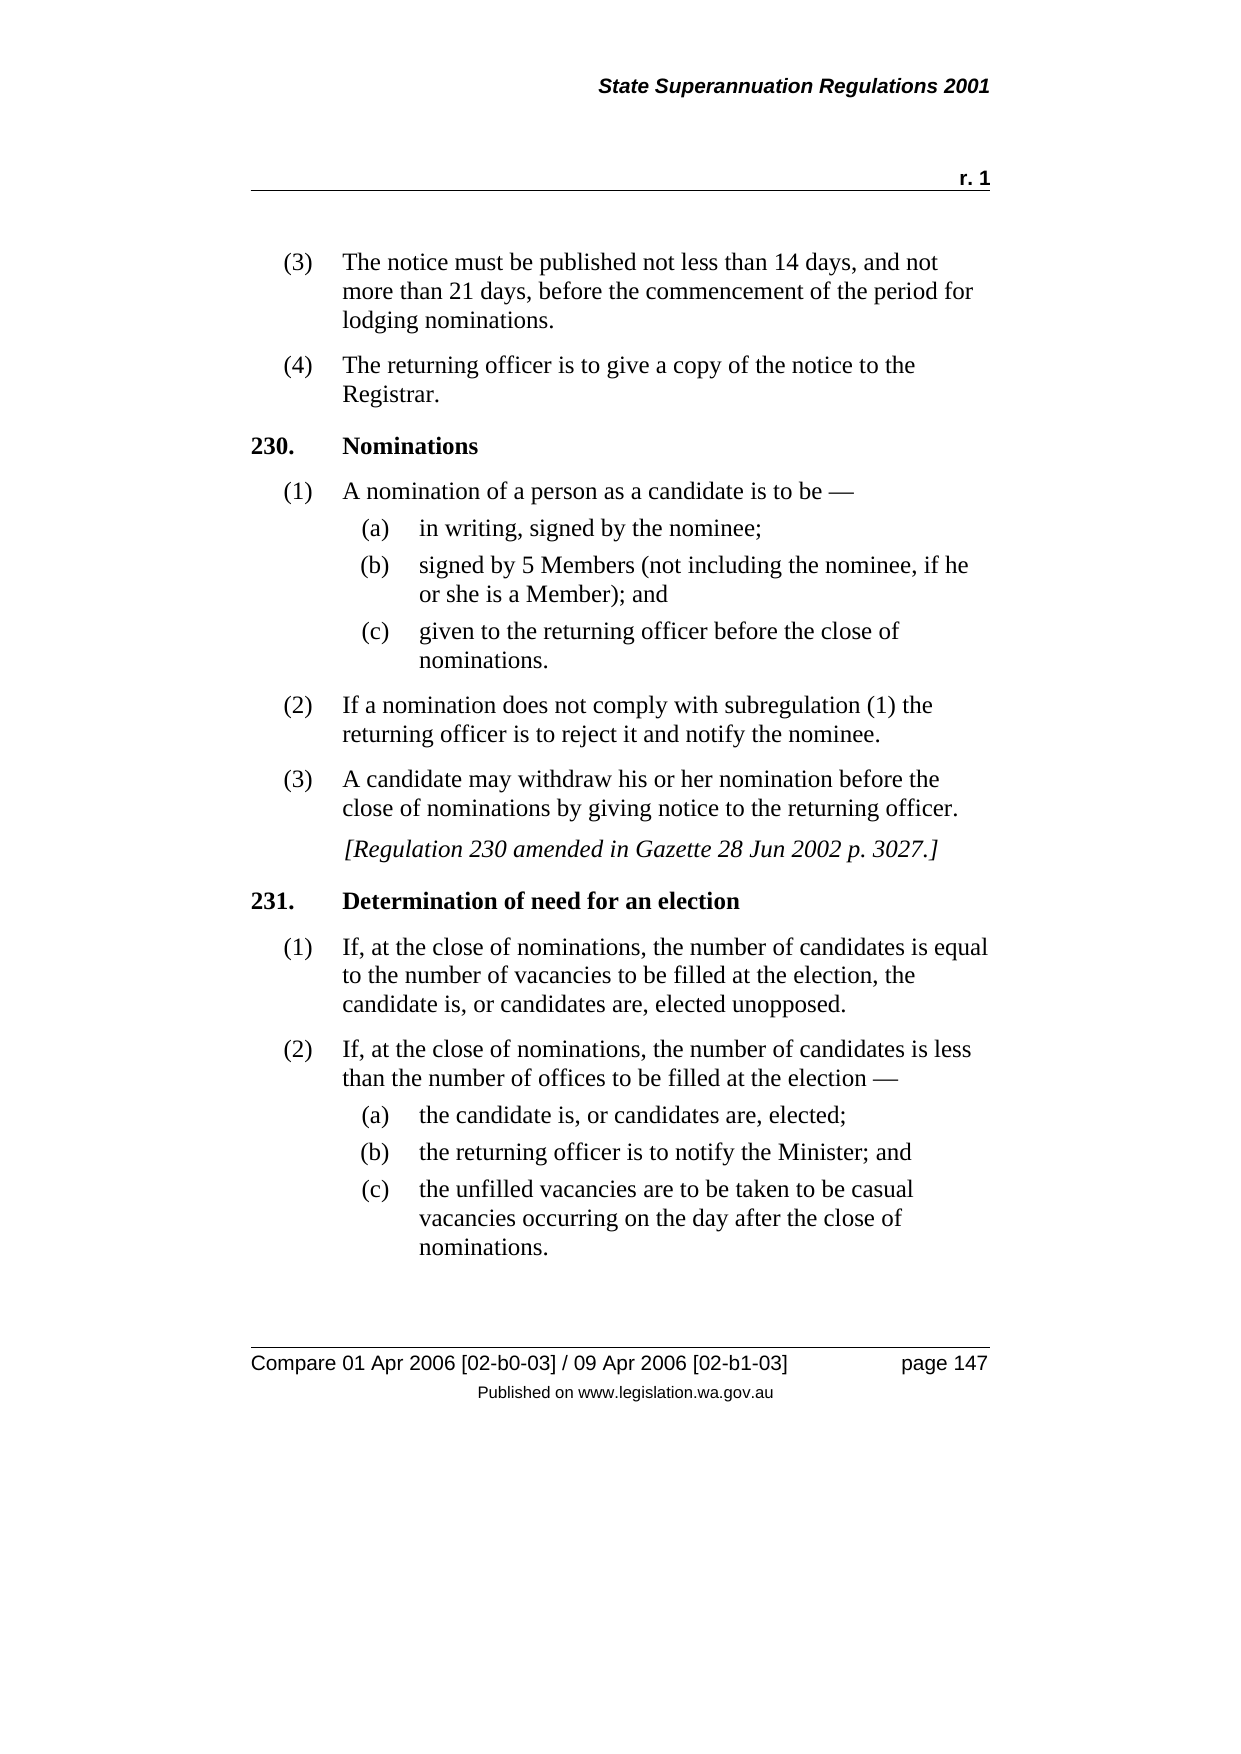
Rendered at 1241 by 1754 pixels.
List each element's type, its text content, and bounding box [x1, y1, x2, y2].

text (c) the unfilled vacancies are to be taken to be casual vacancies occurring on the day after the close of nominations. [251, 1174, 990, 1261]
text (4) The returning officer is to give a copy of the notice to the Registrar. [251, 350, 990, 408]
text (a) the candidate is, or candidates are, elected; [251, 1100, 990, 1129]
text (1) If, at the close of nominations, the number of candidates is equal to the number of vacancies to be filled at the election, the candidate is, or candidates are, elected unopposed. [251, 932, 990, 1018]
text (2) If a nomination does not comply with subregulation (1) the returning officer is to reject it and notify the nominee. [251, 690, 990, 748]
text (1) A nomination of a person as a candidate is to be — [251, 476, 990, 505]
text (b) signed by 5 Members (not including the nominee, if he or she is a Member); and [251, 550, 990, 608]
subtitle 230. Nominations [251, 431, 990, 459]
text [Regulation 230 amended in Gazette 28 Jun 2002 p. 3027.] [251, 834, 990, 863]
text (b) the returning officer is to notify the Minister; and [251, 1137, 990, 1166]
subtitle 231. Determination of need for an election [251, 886, 990, 915]
text (a) in writing, signed by the nominee; [251, 513, 990, 542]
text (c) given to the returning officer before the close of nominations. [251, 616, 990, 674]
text (2) If, at the close of nominations, the number of candidates is less than the number of offices to be filled at the election — [251, 1034, 990, 1092]
text (3) The notice must be published not less than 14 days, and not more than 21 days, before the commencement of the period for lodging nominations. [251, 247, 990, 334]
text (3) A candidate may withdraw his or her nomination before the close of nominations by giving notice to the returning officer. [251, 764, 990, 822]
